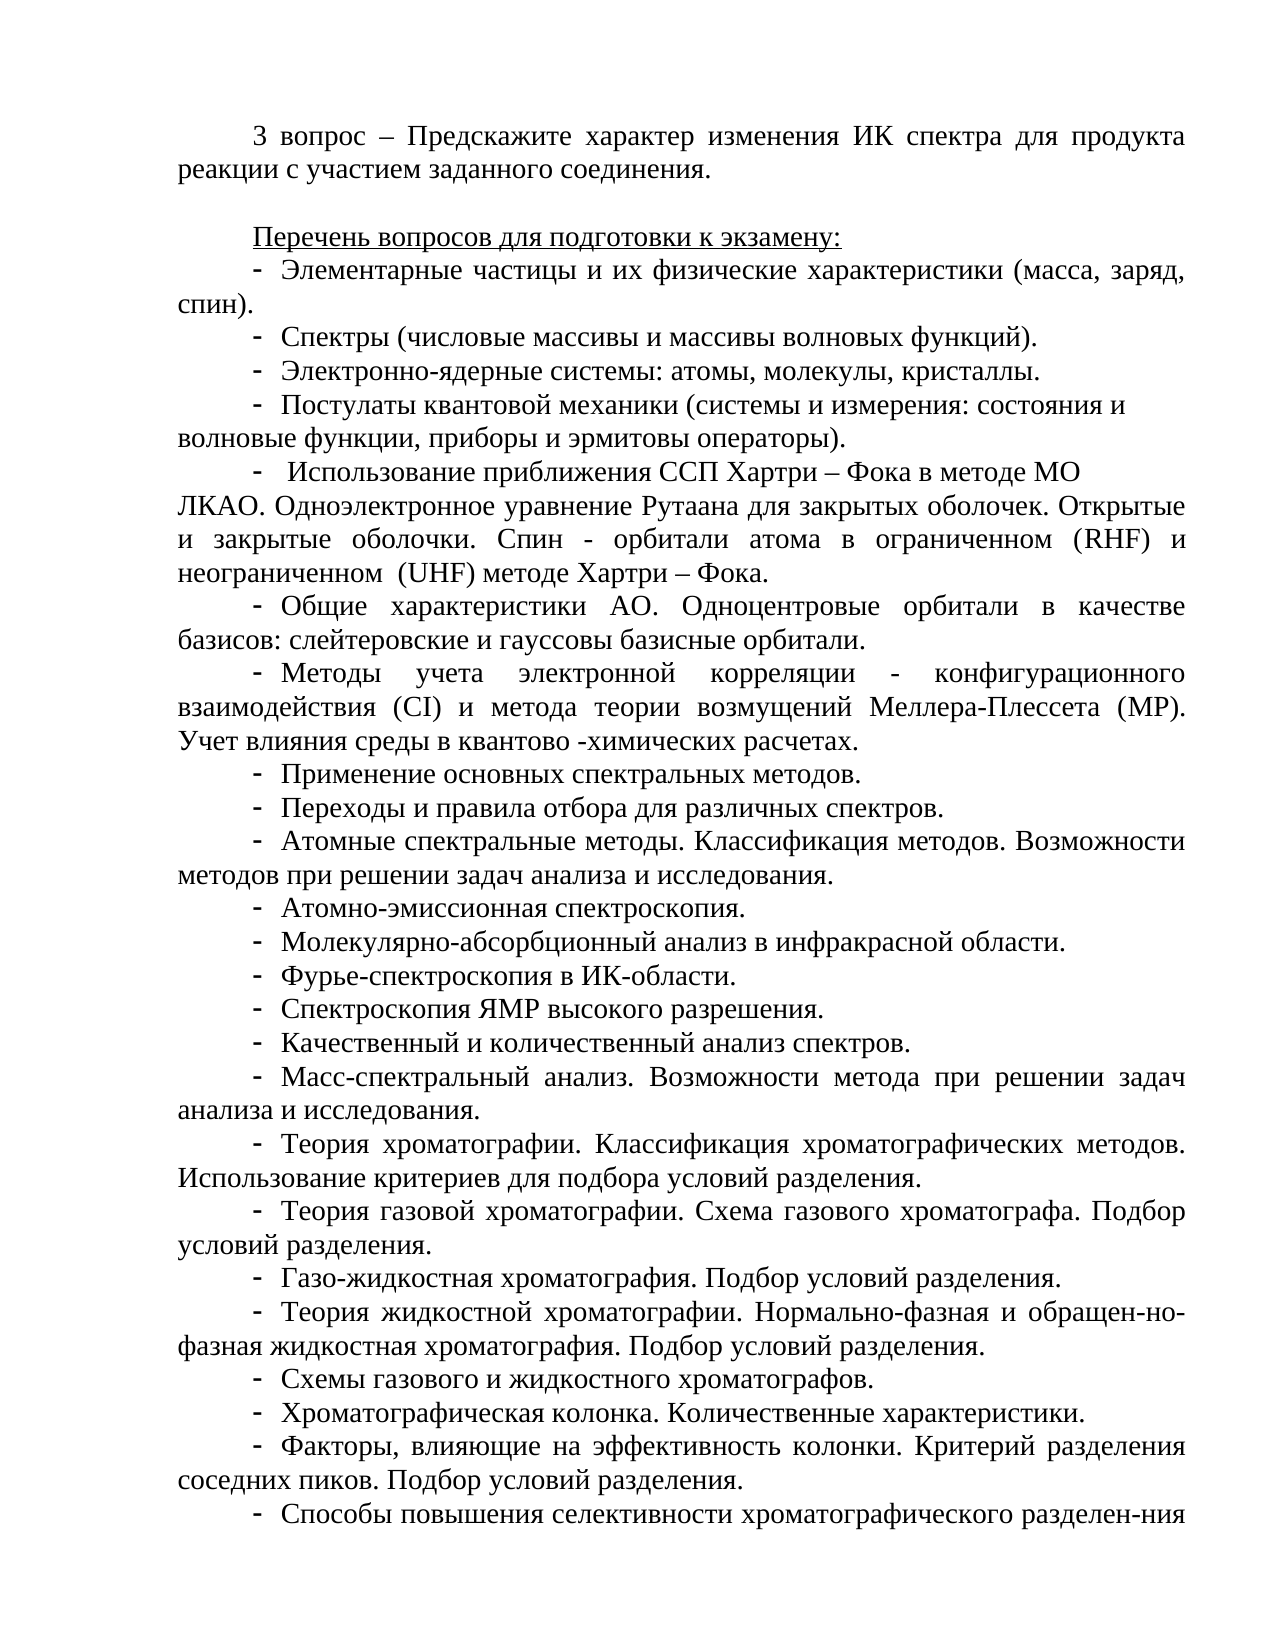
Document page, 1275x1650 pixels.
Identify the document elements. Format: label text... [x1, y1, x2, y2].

list Газо-жидкостная хроматография. Подбор условий разделения. [177, 1260, 1186, 1294]
list Постулаты квантовой механики (системы и измерения: состояния и [177, 387, 1186, 420]
list ЛКАО. Одноэлектронное уравнение Рутаана для закрытых оболочек. Открытые и закрытые оболочки. Спин - орбитали атома в ограниченном (RHF) и неограниченном (UHF) методе Хартри – Фока. [177, 488, 1186, 588]
list Атомно-эмиссионная спектроскопия. [177, 891, 1186, 924]
list Молекулярно-абсорбционный анализ в инфракрасной области. [177, 924, 1186, 958]
list Применение основных спектральных методов. [177, 756, 1186, 790]
list 3 вопрос – Предскажите характер изменения ИК спектра для продукта реакции с участием заданного соединения. [177, 118, 1186, 185]
list Электронно-ядерные системы: атомы, молекулы, кристаллы. [177, 353, 1186, 387]
list Спектры (числовые массивы и массивы волновых функций). [177, 319, 1186, 353]
list Хроматографическая колонка. Количественные характеристики. [177, 1395, 1186, 1428]
list Фурье-спектроскопия в ИК-области. [177, 958, 1186, 992]
text Перечень вопросов для подготовки к экзамену: [177, 219, 1186, 252]
list Элементарные частицы и их физические характеристики (масса, заряд, спин). [177, 252, 1186, 319]
list волновые функции, приборы и эрмитовы операторы). [177, 420, 1186, 454]
list Спектроскопия ЯМР высокого разрешения. [177, 992, 1186, 1025]
list Использование приближения ССП Хартри – Фока в методе МО [177, 454, 1186, 488]
list Методы учета электронной корреляции - конфигурационного взаимодействия (CI) и метода теории возмущений Меллера-Плессета (MP). Учет влияния среды в квантово -химических расчетах. [177, 655, 1186, 756]
list Масс-спектральный анализ. Возможности метода при решении задач анализа и исследования. [177, 1059, 1186, 1126]
list Переходы и правила отбора для различных спектров. [177, 790, 1186, 823]
list Теория жидкостной хроматографии. Нормально-фазная и обращен-но-фазная жидкостная хроматография. Подбор условий разделения. [177, 1294, 1186, 1361]
list Атомные спектральные методы. Классификация методов. Возможности методов при решении задач анализа и исследования. [177, 823, 1186, 891]
list Теория газовой хроматографии. Схема газового хроматографа. Подбор условий разделения. [177, 1193, 1186, 1260]
list Качественный и количественный анализ спектров. [177, 1025, 1186, 1059]
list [177, 1496, 1186, 1529]
list Факторы, влияющие на эффективность колонки. Критерий разделения соседних пиков. Подбор условий разделения. [177, 1428, 1186, 1496]
list Теория хроматографии. Классификация хроматографических методов. Использование критериев для подбора условий разделения. [177, 1126, 1186, 1193]
list Схемы газового и жидкостного хроматографов. [177, 1361, 1186, 1395]
list Общие характеристики АО. Одноцентровые орбитали в качестве базисов: слейтеровские и гауссовы базисные орбитали. [177, 588, 1186, 655]
